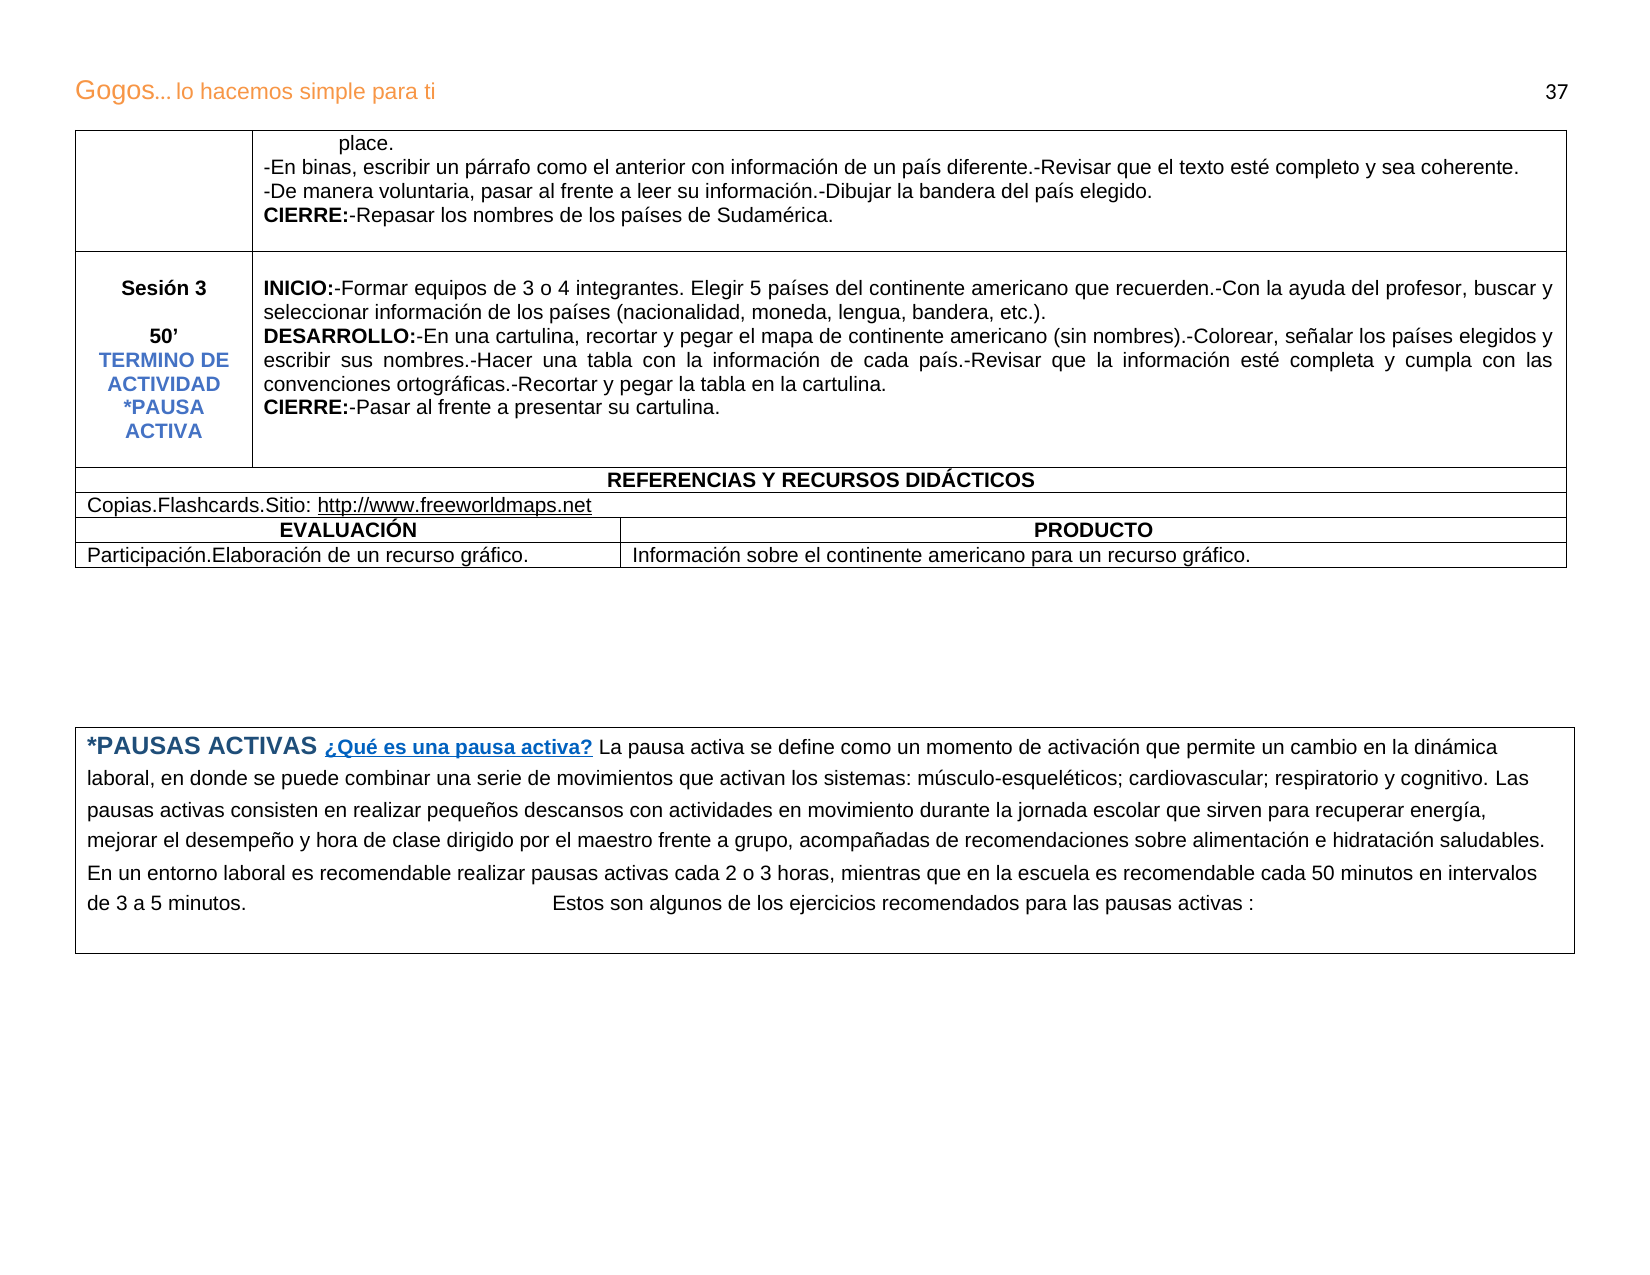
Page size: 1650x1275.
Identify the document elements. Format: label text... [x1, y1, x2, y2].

table_cell INICIO:-Formar equipos de 3 o 4 integrantes. Elegir 5 países del continente americano que recuerden.-Con la ayuda del profesor, buscar y seleccionar información de los países (nacionalidad, moneda, lengua, bandera, etc.). DESARROLLO:-En una cartulina, recortar y pegar el mapa de continente americano (sin nombres).-Colorear, señalar los países elegidos y escribir sus nombres.-Hacer una tabla con la información de cada país.-Revisar que la información esté completa y cumpla con las convenciones ortográficas.-Recortar y pegar la tabla en la cartulina. CIERRE:-Pasar al frente a presentar su cartulina. [253, 252, 1566, 467]
table_cell Participación.Elaboración de un recurso gráfico. [76, 543, 620, 567]
table_cell PRODUCTO [621, 518, 1566, 542]
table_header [76, 728, 1574, 953]
table_cell REFERENCIAS Y RECURSOS DIDÁCTICOS [76, 468, 1566, 492]
table_cell EVALUACIÓN [76, 518, 620, 542]
table_cell Información sobre el continente americano para un recurso gráfico. [621, 543, 1566, 567]
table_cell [76, 131, 252, 251]
table_cell Copias.Flashcards.Sitio: http://www.freeworldmaps.net [76, 493, 1566, 517]
table_cell Sesión 3 50’ TERMINO DE ACTIVIDAD *PAUSA ACTIVA [76, 252, 252, 467]
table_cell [253, 131, 1566, 251]
